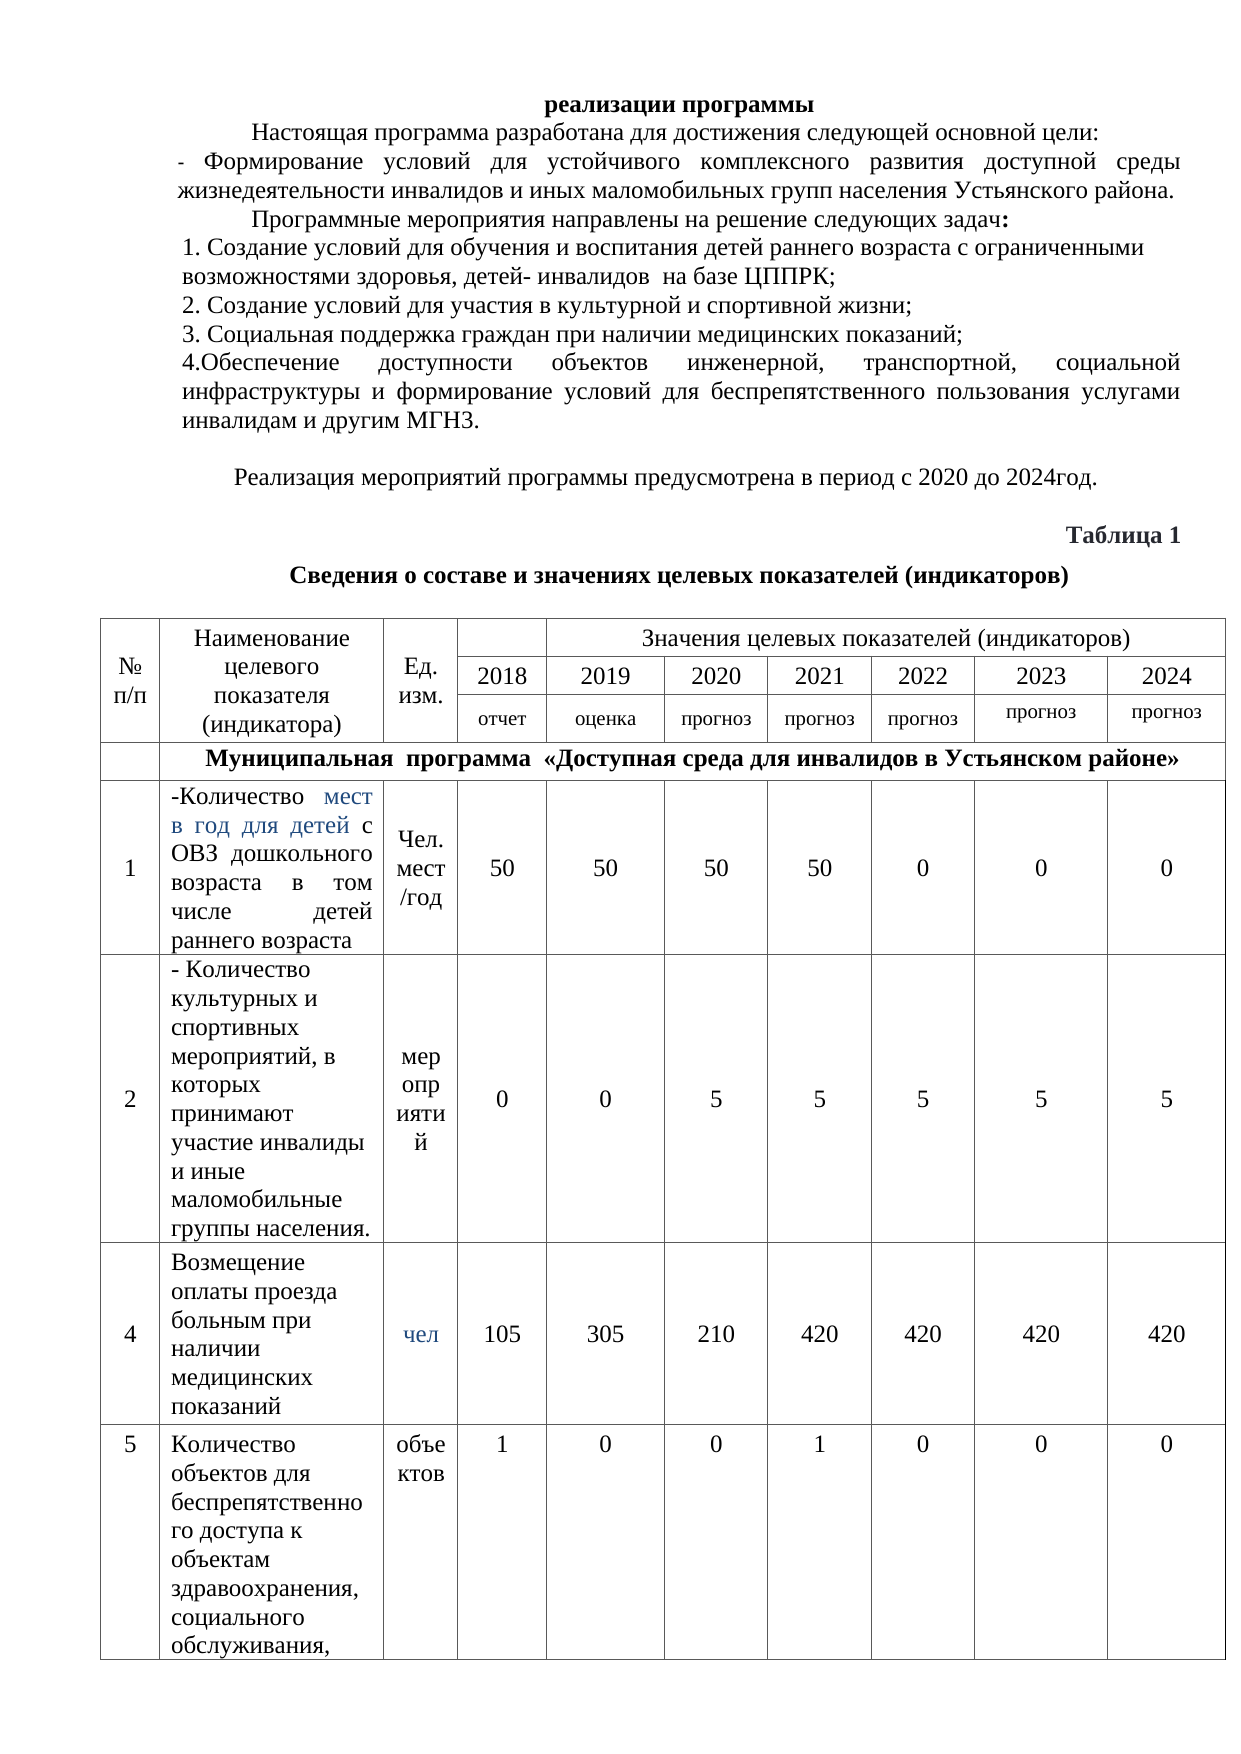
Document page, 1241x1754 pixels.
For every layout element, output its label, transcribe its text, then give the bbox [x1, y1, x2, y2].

table_cell 50 [768, 781, 871, 953]
table_cell объектов [384, 1425, 457, 1659]
table_cell 2023 [975, 657, 1107, 694]
table_cell прогноз [872, 695, 974, 742]
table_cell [160, 1425, 383, 1659]
table_cell прогноз [665, 695, 767, 742]
table_cell чел [384, 1243, 457, 1424]
text 2. Создание условий для участия в культурной и спортивной жизни; [182, 290, 1181, 319]
table_cell 0 [975, 781, 1107, 953]
table_cell 2021 [768, 657, 871, 694]
subtitle Таблица 1 [177, 520, 1181, 549]
table_cell Возмещение оплаты проезда больным при наличии медицинских показаний [160, 1243, 383, 1424]
table_cell 1 [768, 1425, 871, 1659]
table_cell Чел.мест/год [384, 781, 457, 953]
table_cell 1 [458, 1425, 546, 1659]
table_header Ед. изм. [384, 619, 457, 742]
table_header Наименование целевого показателя (индикатора) [160, 619, 383, 742]
table_cell 2024 [1108, 657, 1225, 694]
table_cell 420 [768, 1243, 871, 1424]
table_cell 0 [547, 955, 664, 1242]
table_cell 1 [101, 781, 159, 953]
table_cell 2019 [547, 657, 664, 694]
table_cell 2018 [458, 657, 546, 694]
table_cell 5 [872, 955, 974, 1242]
table_cell 0 [975, 1425, 1107, 1659]
table_cell прогноз [768, 695, 871, 742]
text 4.Обеспечение доступности объектов инженерной, транспортной, социальной инфраструктуры и формирование условий для беспрепятственного пользования услугами инвалидам и другим МГН3. [182, 347, 1181, 434]
table_cell 0 [1108, 781, 1225, 953]
table_cell 50 [458, 781, 546, 953]
text реализации программы [177, 89, 1181, 117]
table_cell 0 [547, 1425, 664, 1659]
table_cell [101, 743, 159, 780]
table_cell 5 [101, 1425, 159, 1659]
table_cell 305 [547, 1243, 664, 1424]
table_cell 2 [101, 955, 159, 1242]
table_cell 420 [1108, 1243, 1225, 1424]
table_header № п/п [101, 619, 159, 742]
table_cell 50 [665, 781, 767, 953]
table_cell 420 [872, 1243, 974, 1424]
table_cell 2020 [665, 657, 767, 694]
table_cell 5 [665, 955, 767, 1242]
table_cell Муниципальная программа «Доступная среда для инвалидов в Устьянском районе» [160, 743, 1225, 780]
table_header Значения целевых показателей (индикаторов) [547, 619, 1225, 656]
table_cell 0 [872, 1425, 974, 1659]
table_cell 105 [458, 1243, 546, 1424]
text 1. Создание условий для обучения и воспитания детей раннего возраста с ограниченными возможностями здоровья, детей- инвалидов на базе ЦППРК; [182, 232, 1181, 290]
text Реализация мероприятий программы предусмотрена в период с 2020 до 2024год. [177, 462, 1181, 491]
text Сведения о составе и значениях целевых показателей (индикаторов) [177, 560, 1181, 589]
table_header [458, 619, 546, 656]
table_cell 210 [665, 1243, 767, 1424]
table_cell 5 [975, 955, 1107, 1242]
table_cell прогноз [975, 695, 1107, 742]
table_cell 2022 [872, 657, 974, 694]
text Программные мероприятия направлены на решение следующих задач: [177, 204, 1181, 232]
text Настоящая программа разработана для достижения следующей основной цели: [177, 117, 1181, 146]
text 3. Социальная поддержка граждан при наличии медицинских показаний; [182, 319, 1181, 347]
table_cell -Количество мест в год для детей с ОВЗ дошкольного возраста в том числе детей раннего возраста [160, 781, 383, 953]
table_cell 5 [1108, 955, 1225, 1242]
table_cell 0 [1108, 1425, 1225, 1659]
table_cell - Количество культурных и спортивных мероприятий, в которых принимают участие инвалиды и иные маломобильные группы населения. [160, 955, 383, 1242]
table_cell мероприятий [384, 955, 457, 1242]
table_cell 4 [101, 1243, 159, 1424]
table_cell 0 [458, 955, 546, 1242]
table_cell 5 [768, 955, 871, 1242]
table_cell 0 [665, 1425, 767, 1659]
table_cell 0 [872, 781, 974, 953]
table_cell 50 [547, 781, 664, 953]
text - Формирование условий для устойчивого комплексного развития доступной среды жизнедеятельности инвалидов и иных маломобильных групп населения Устьянского района. [177, 146, 1181, 204]
table_cell оценка [547, 695, 664, 742]
table_cell 420 [975, 1243, 1107, 1424]
table_cell отчет [458, 695, 546, 742]
table_cell прогноз [1108, 695, 1225, 742]
